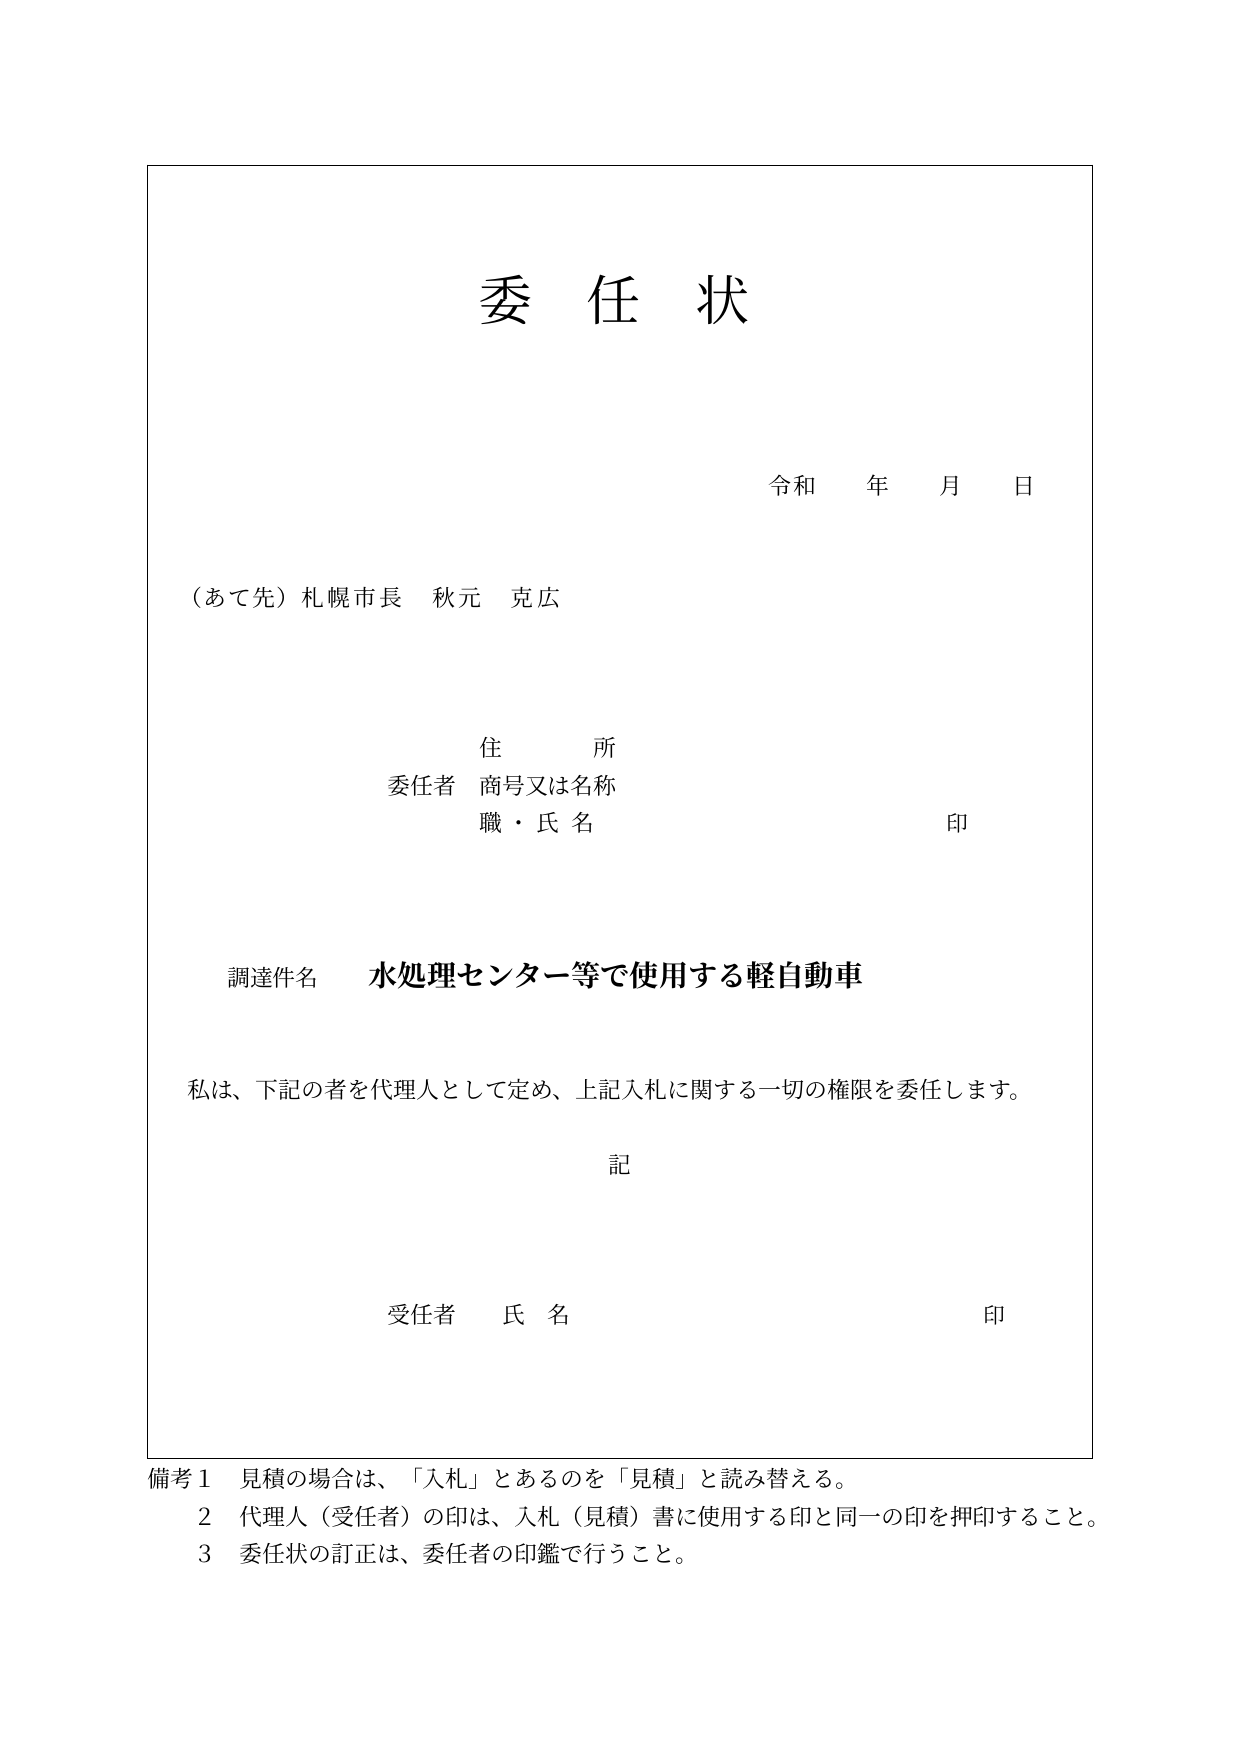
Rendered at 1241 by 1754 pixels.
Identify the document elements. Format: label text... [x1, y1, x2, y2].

text ２ 代理人（受任者）の印は、入札（見積）書に使用する印と同一の印を押印すること。 [148, 1496, 1092, 1534]
text 備考１ 見積の場合は、「入札」とあるのを「見積」と読み替える。 [148, 1459, 1092, 1496]
table_header 委 任 状 令和 年 月 日 （あて先）札幌市長 秋元 克広 住 所 委任者 商号又は名称 職 ・ 氏 名 印 調達件名 水処理センター等で使用する軽自動車 私は、下記の者を代理人として定め、上記入札に関する一切の権限を委任します。 記 受任者 氏 名 印 [148, 166, 1092, 1458]
text ３ 委任状の訂正は、委任者の印鑑で行うこと。 [148, 1534, 1092, 1571]
